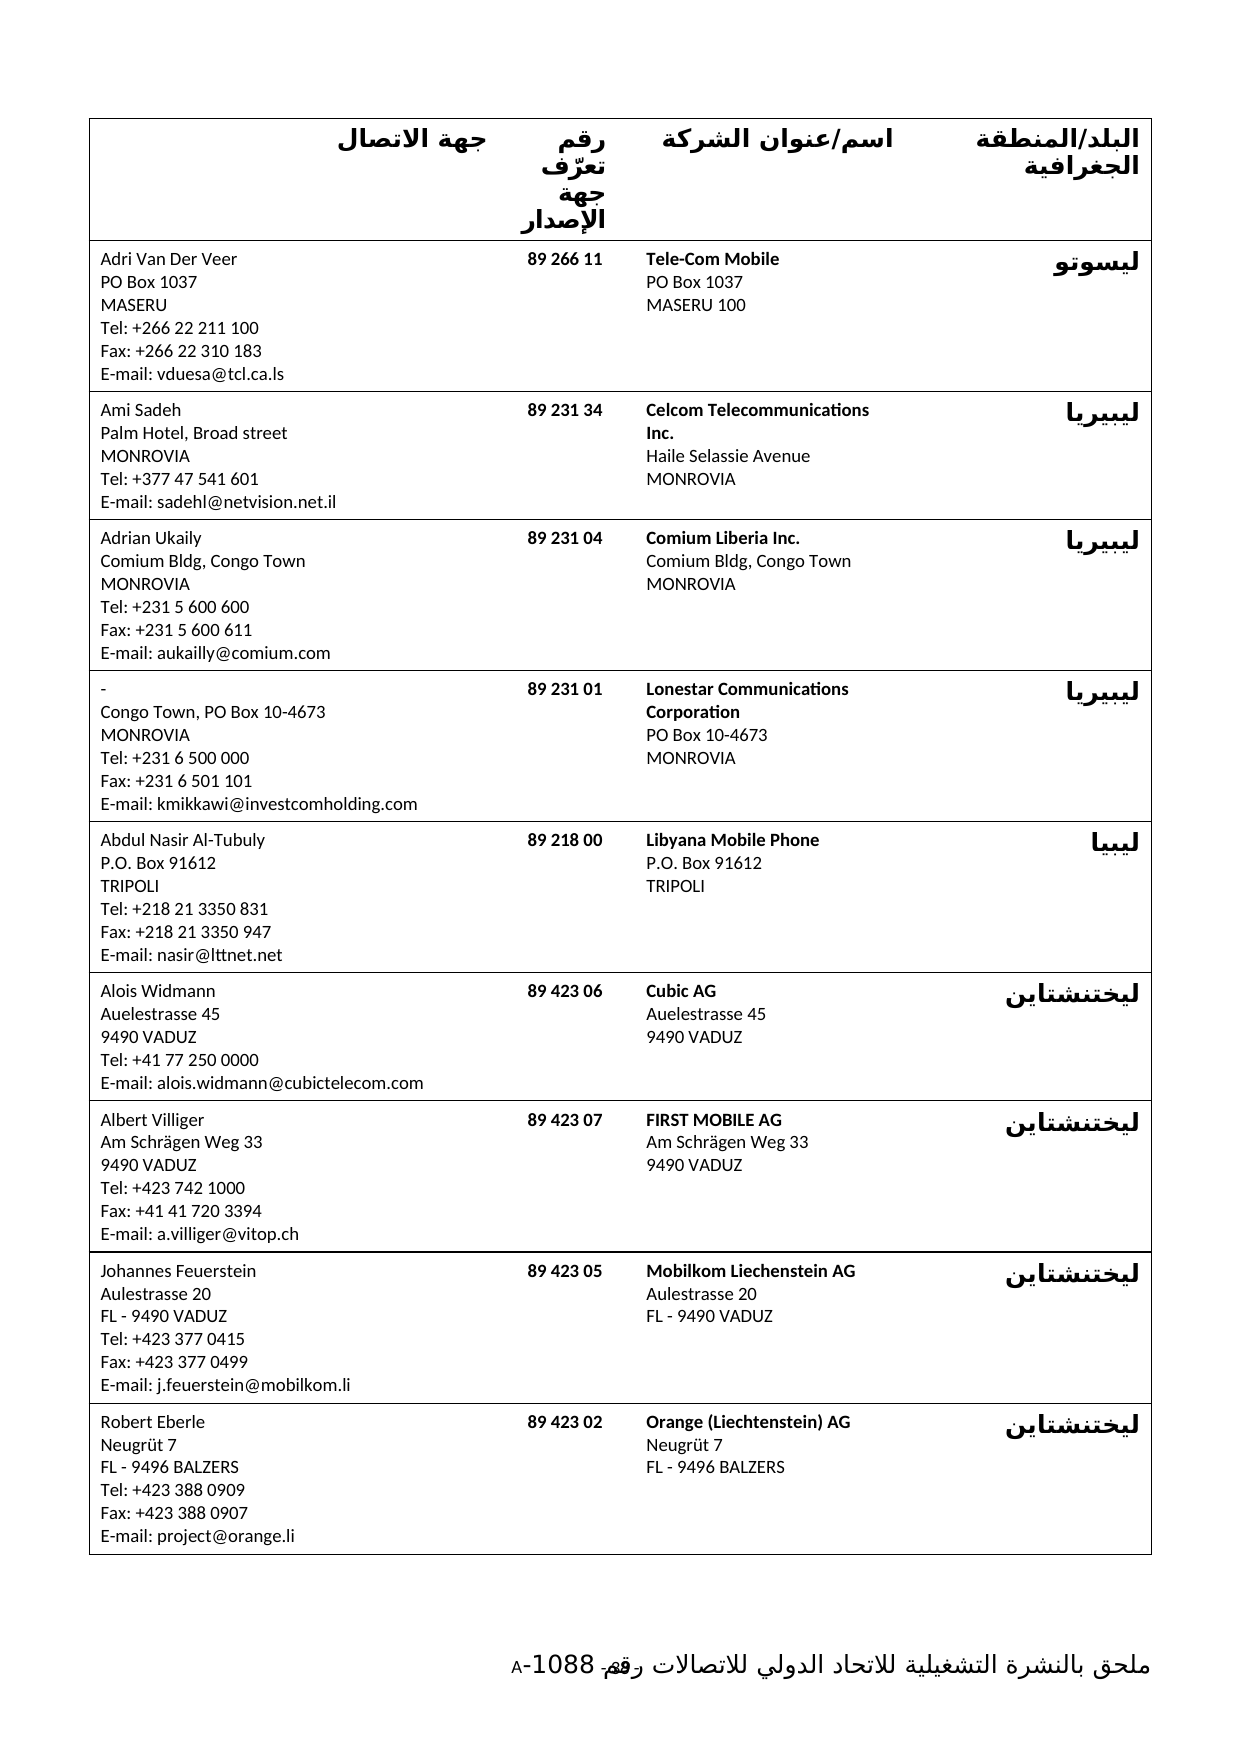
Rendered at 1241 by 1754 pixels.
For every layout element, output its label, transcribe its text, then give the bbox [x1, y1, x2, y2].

table_cell Albert Villiger Am Schrägen Weg 33 9490 VADUZ Tel: +423 742 1000 Fax: +41 41 720 3394 E-mail: a.villiger@vitop.ch [90, 1101, 498, 1251]
table_cell 89 231 01 [499, 671, 635, 821]
table_cell ليبيا [905, 822, 1151, 972]
table_cell 89 266 11 [499, 241, 635, 391]
table_cell FIRST MOBILE AG Am Schrägen Weg 33 9490 VADUZ [635, 1101, 905, 1251]
table_cell Mobilkom Liechenstein AG Aulestrasse 20 FL - 9490 VADUZ [635, 1253, 905, 1402]
table_cell 89 231 34 [499, 392, 635, 519]
table_cell Celcom Telecommunications Inc. Haile Selassie Avenue MONROVIA [635, 392, 905, 519]
table_cell 89 423 05 [499, 1253, 635, 1402]
table_cell Ami Sadeh Palm Hotel, Broad street MONROVIA Tel: +377 47 541 601 E-mail: sadehl@netvision.net.il [90, 392, 498, 519]
table_cell Lonestar Communications Corporation PO Box 10-4673 MONROVIA [635, 671, 905, 821]
table_cell 89 423 02 [499, 1404, 635, 1553]
table_cell ليختنشتاين [905, 1101, 1151, 1251]
table_cell Libyana Mobile Phone P.O. Box 91612 TRIPOLI [635, 822, 905, 972]
table_cell Adrian Ukaily Comium Bldg, Congo Town MONROVIA Tel: +231 5 600 600 Fax: +231 5 600 611 E-mail: aukailly@comium.com [90, 520, 498, 670]
table_header جهة الاتصال [90, 119, 498, 240]
table_cell 89 423 07 [499, 1101, 635, 1251]
table_cell ليختنشتاين [905, 1253, 1151, 1402]
table_cell Comium Liberia Inc. Comium Bldg, Congo Town MONROVIA [635, 520, 905, 670]
table_cell Orange (Liechtenstein) AG Neugrüt 7 FL - 9496 BALZERS [635, 1404, 905, 1553]
table_header اسم/عنوان الشركة [635, 119, 905, 240]
table_cell Alois Widmann Auelestrasse 45 9490 VADUZ Tel: +41 77 250 0000 E-mail: alois.widmann@cubictelecom.com [90, 973, 498, 1100]
table_cell 89 218 00 [499, 822, 635, 972]
table_cell Adri Van Der Veer PO Box 1037 MASERU Tel: +266 22 211 100 Fax: +266 22 310 183 E-mail: vduesa@tcl.ca.ls [90, 241, 498, 391]
table_cell 89 423 06 [499, 973, 635, 1100]
table_header البلد/المنطقة الجغرافية [905, 119, 1151, 240]
table_cell ليبيريا [905, 671, 1151, 821]
table_cell ليسوتو [905, 241, 1151, 391]
table_cell Johannes Feuerstein Aulestrasse 20 FL - 9490 VADUZ Tel: +423 377 0415 Fax: +423 377 0499 E-mail: j.feuerstein@mobilkom.li [90, 1253, 498, 1402]
table_cell Abdul Nasir Al-Tubuly P.O. Box 91612 TRIPOLI Tel: +218 21 3350 831 Fax: +218 21 3350 947 E-mail: nasir@lttnet.net [90, 822, 498, 972]
table_cell ليبيريا [905, 520, 1151, 670]
table_cell 89 231 04 [499, 520, 635, 670]
table_cell Robert Eberle Neugrüt 7 FL - 9496 BALZERS Tel: +423 388 0909 Fax: +423 388 0907 E-mail: project@orange.li [90, 1404, 498, 1553]
table_cell - Congo Town, PO Box 10-4673 MONROVIA Tel: +231 6 500 000 Fax: +231 6 501 101 E-mail: kmikkawi@investcomholding.com [90, 671, 498, 821]
table_header رقم تعرّف جهة الإصدار [499, 119, 635, 240]
table_cell ليبيريا [905, 392, 1151, 519]
table_cell ليختنشتاين [905, 973, 1151, 1100]
table_cell ليختنشتاين [905, 1404, 1151, 1553]
table_cell Cubic AG Auelestrasse 45 9490 VADUZ [635, 973, 905, 1100]
table_cell Tele-Com Mobile PO Box 1037 MASERU 100 [635, 241, 905, 391]
